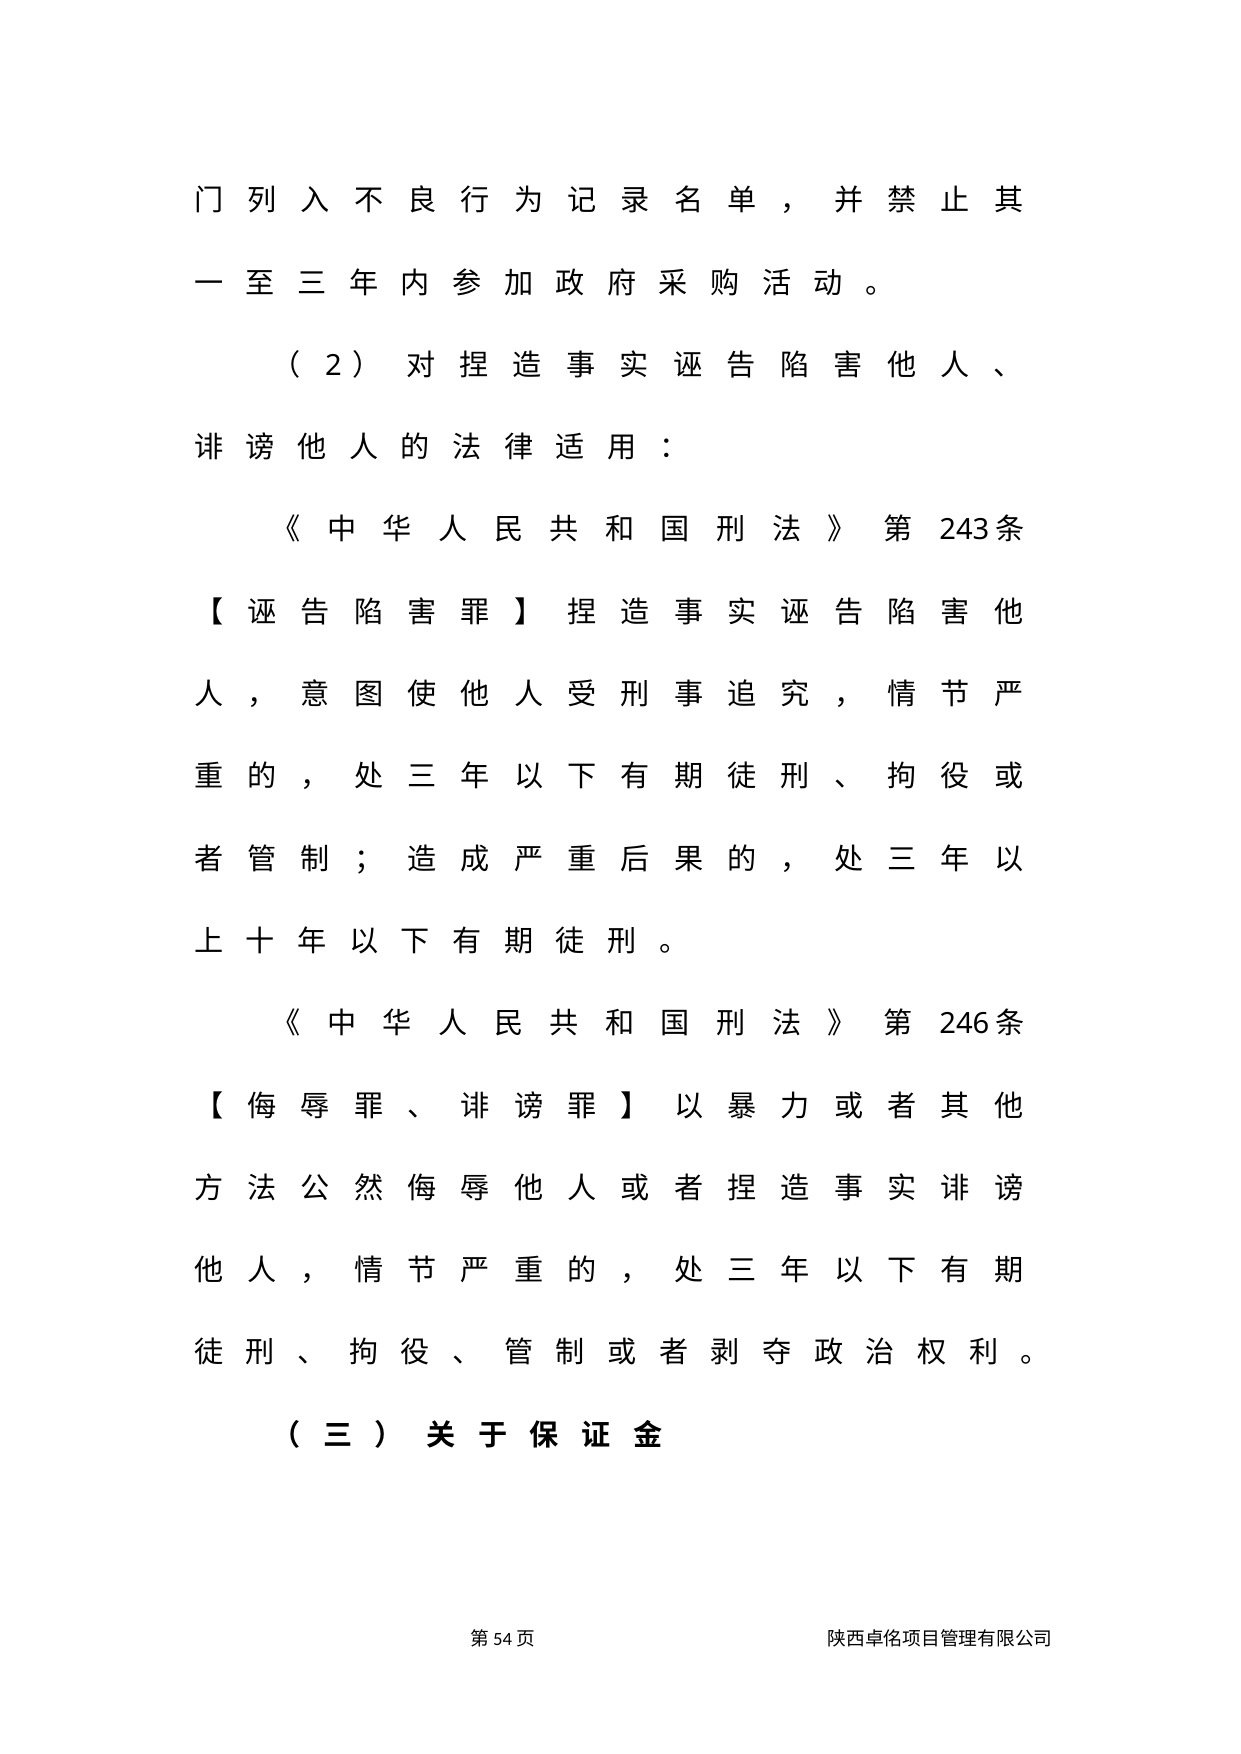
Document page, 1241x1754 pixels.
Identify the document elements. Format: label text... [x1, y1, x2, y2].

text 《中华人民共和国刑法》第246条【侮辱罪、诽谤罪】以暴力或者其他方法公然侮辱他人或者捏造事实诽谤他人，情节严重的，处三年以下有期徒刑、拘役、管制或者剥夺政治权利。 [194, 980, 1046, 1391]
text （三）关于保证金 [194, 1391, 1046, 1473]
text 《中华人民共和国刑法》第243条【诬告陷害罪】捏造事实诬告陷害他人，意图使他人受刑事追究，情节严重的，处三年以下有期徒刑、拘役或者管制；造成严重后果的，处三年以上十年以下有期徒刑。 [194, 486, 1046, 980]
text （2）对捏造事实诬告陷害他人、诽谤他人的法律适用： [194, 321, 1046, 486]
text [194, 157, 1046, 321]
